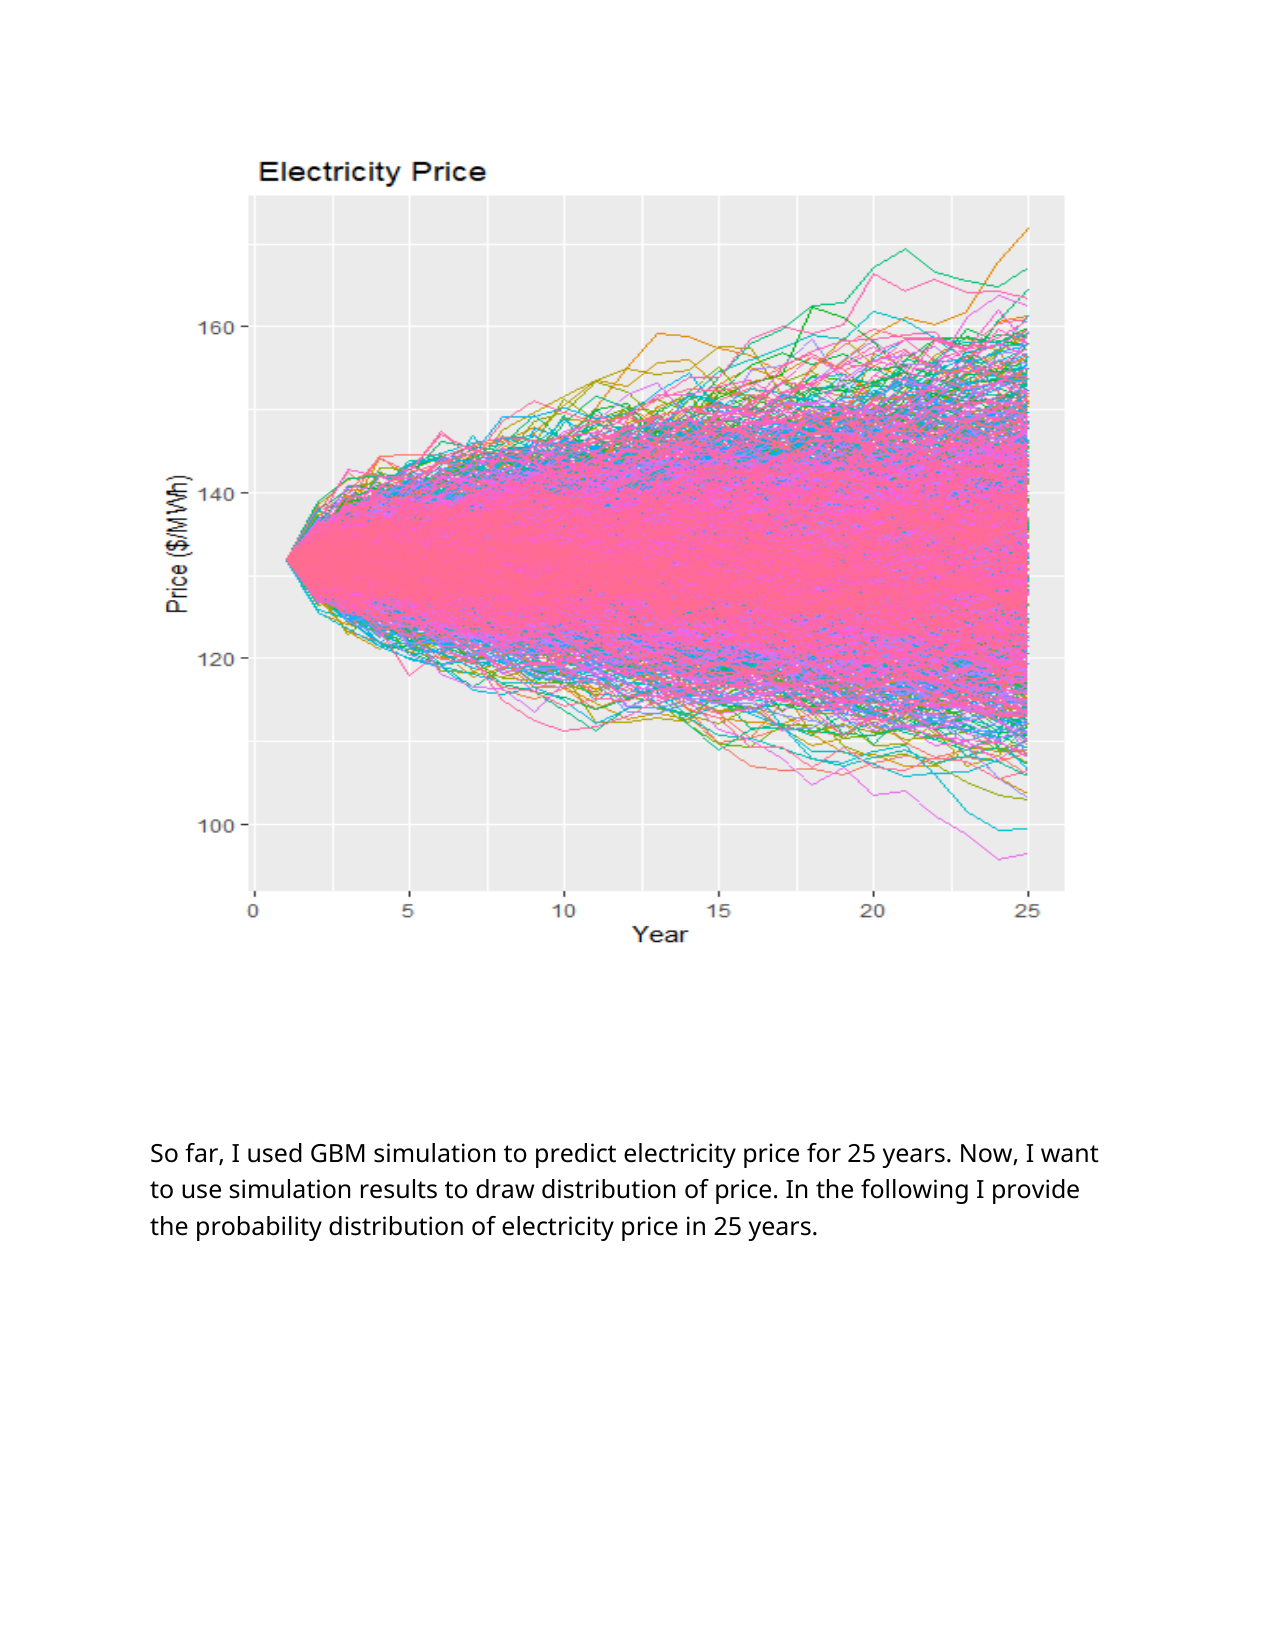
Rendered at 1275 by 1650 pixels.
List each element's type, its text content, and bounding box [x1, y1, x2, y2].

picture [150, 150, 1080, 957]
text So far, I used GBM simulation to predict electricity price for 25 years. Now, I want to use simulation results to draw distribution of price. In the following I provide the probability distribution of electricity price in 25 years. [150, 1135, 1125, 1243]
